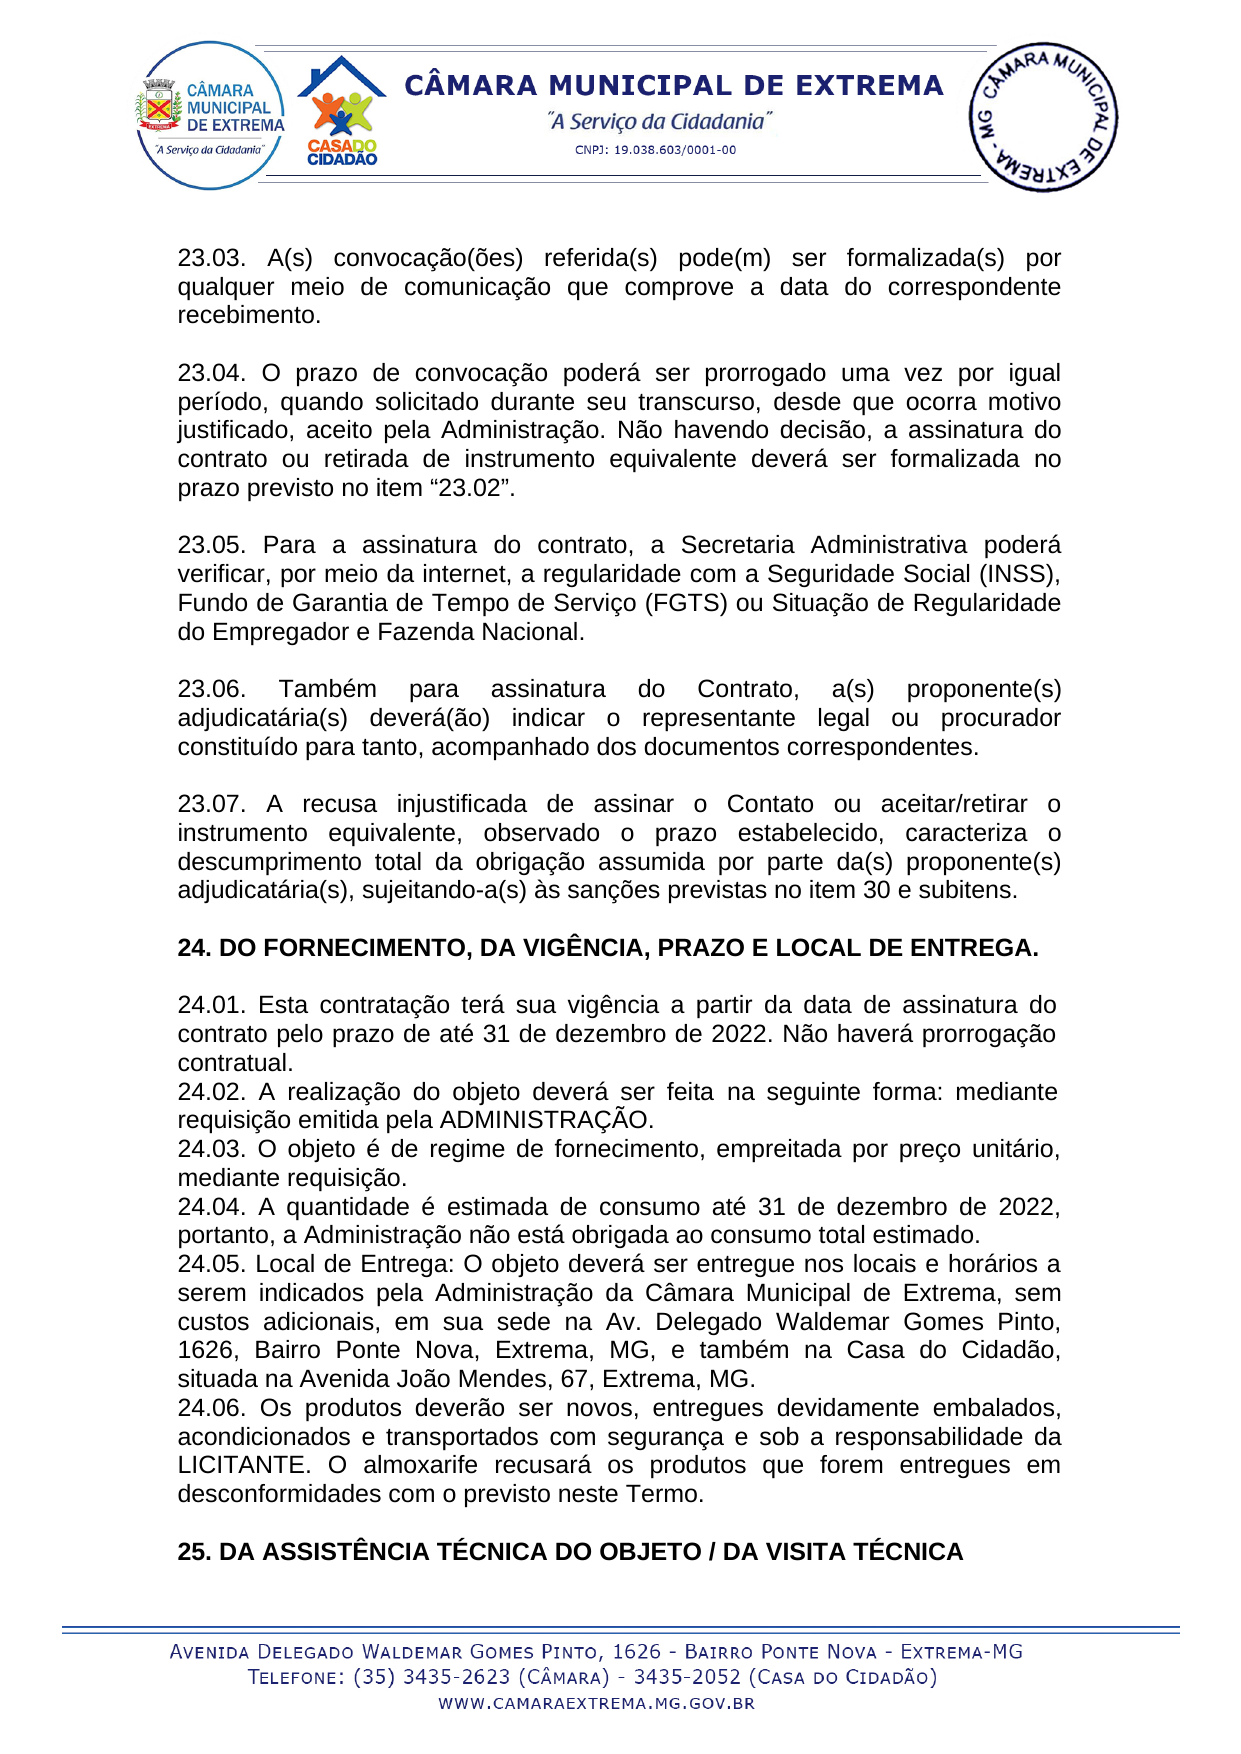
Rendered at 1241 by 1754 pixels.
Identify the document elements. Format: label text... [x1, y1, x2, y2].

text 24.03. O objeto é de regime de fornecimento, empreitada por preço unitário, mediante requisição. [177, 1134, 1063, 1191]
picture [46, 1615, 1194, 1724]
text 23.04. O prazo de convocação poderá ser prorrogado uma vez por igual período, quando solicitado durante seu transcurso, desde que ocorra motivo justificado, aceito pela Administração. Não havendo decisão, a assinatura do contrato ou retirada de instrumento equivalente deverá ser formalizada no prazo previsto no item “23.02”. [177, 358, 1063, 501]
text 23.03. A(s) convocação(ões) referida(s) pode(m) ser formalizada(s) por qualquer meio de comunicação que comprove a data do correspondente recebimento. [177, 243, 1063, 329]
text 24.01. Esta contratação terá sua vigência a partir da data de assinatura do contrato pelo prazo de até 31 de dezembro de 2022. Não haverá prorrogação contratual. [177, 990, 1059, 1076]
text 23.07. A recusa injustificada de assinar o Contato ou aceitar/retirar o instrumento equivalente, observado o prazo estabelecido, caracteriza o descumprimento total da obrigação assumida por parte da(s) proponente(s) adjudicatária(s), sujeitando-a(s) às sanções previstas no item 30 e subitens. [177, 789, 1063, 904]
text 24. DO FORNECIMENTO, DA VIGÊNCIA, PRAZO E LOCAL DE ENTREGA. [177, 933, 1063, 961]
text 24.04. A quantidade é estimada de consumo até 31 de dezembro de 2022, portanto, a Administração não está obrigada ao consumo total estimado. [177, 1191, 1063, 1249]
text 24.05. Local de Entrega: O objeto deverá ser entregue nos locais e horários a serem indicados pela Administração da Câmara Municipal de Extrema, sem custos adicionais, em sua sede na Av. Delegado Waldemar Gomes Pinto, 1626, Bairro Ponte Nova, Extrema, MG, e também na Casa do Cidadão, situada na Avenida João Mendes, 67, Extrema, MG. [177, 1249, 1063, 1393]
text 24.02. A realização do objeto deverá ser feita na seguinte forma: mediante requisição emitida pela ADMINISTRAÇÃO. [177, 1076, 1059, 1134]
text 23.05. Para a assinatura do contrato, a Secretaria Administrativa poderá verificar, por meio da internet, a regularidade com a Seguridade Social (INSS), Fundo de Garantia de Tempo de Serviço (FGTS) ou Situação de Regularidade do Empregador e Fazenda Nacional. [177, 530, 1063, 645]
text 23.06. Também para assinatura do Contrato, a(s) proponente(s) adjudicatária(s) deverá(ão) indicar o representante legal ou procurador constituído para tanto, acompanhado dos documentos correspondentes. [177, 674, 1063, 760]
picture [124, 30, 1123, 221]
text 24.06. Os produtos deverão ser novos, entregues devidamente embalados, acondicionados e transportados com segurança e sob a responsabilidade da LICITANTE. O almoxarife recusará os produtos que forem entregues em desconformidades com o previsto neste Termo. [177, 1393, 1063, 1508]
text 25. DA ASSISTÊNCIA TÉCNICA DO OBJETO / DA VISITA TÉCNICA [177, 1536, 1063, 1565]
